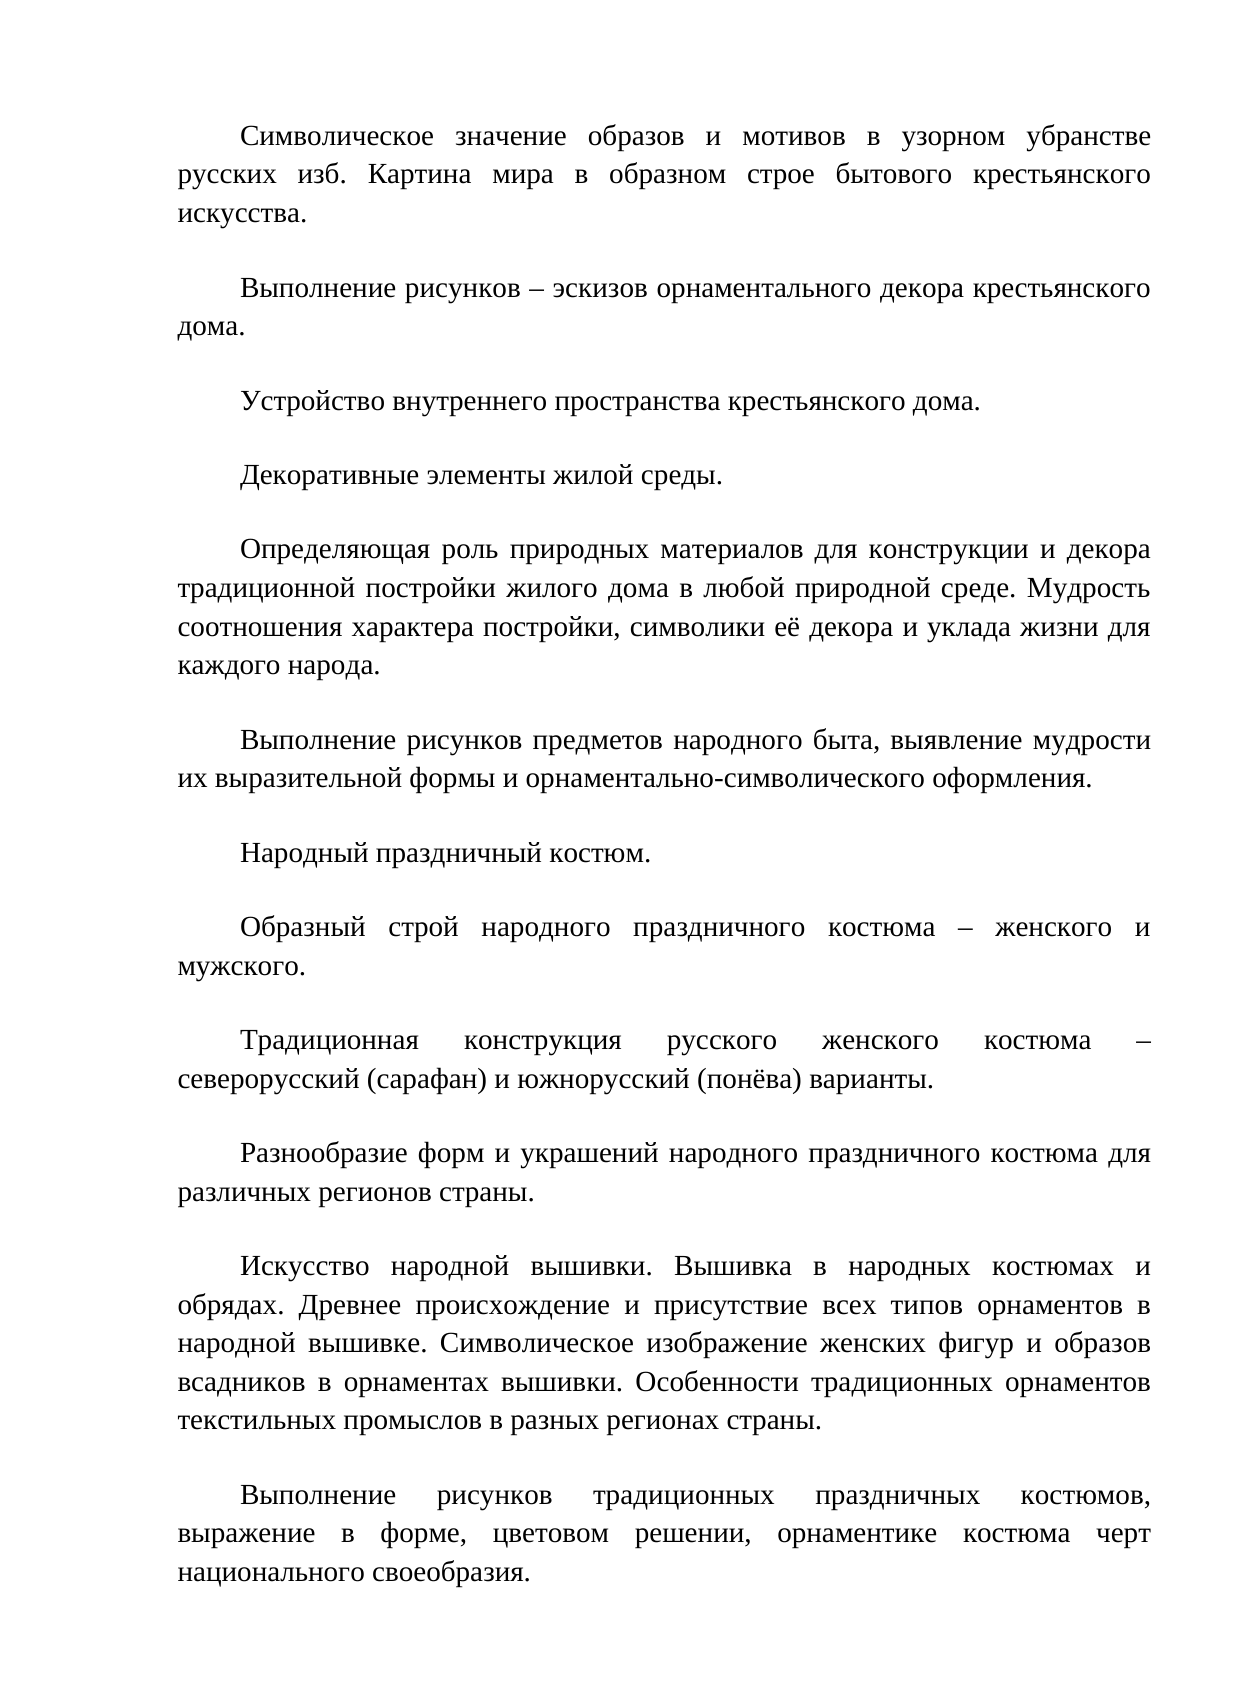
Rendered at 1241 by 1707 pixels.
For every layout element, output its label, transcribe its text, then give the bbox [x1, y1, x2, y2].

text Народный праздничный костюм. [177, 835, 1152, 868]
text Искусство народной вышивки. Вышивка в народных костюмах и обрядах. Древнее происхождение и присутствие всех типов орнаментов в народной вышивке. Символическое изображение женских фигур и образов всадников в орнаментах вышивки. Особенности традиционных орнаментов текстильных промыслов в разных регионах страны. [177, 1248, 1152, 1436]
text Выполнение рисунков традиционных праздничных костюмов, выражение в форме, цветовом решении, орнаментике костюма черт национального своеобразия. [177, 1477, 1152, 1588]
text Образный строй народного праздничного костюма – женского и мужского. [177, 909, 1152, 981]
text Декоративные элементы жилой среды. [177, 457, 1152, 491]
text Выполнение рисунков – эскизов орнаментального декора крестьянского дома. [177, 270, 1152, 342]
text Символическое значение образов и мотивов в узорном убранстве русских изб. Картина мира в образном строе бытового крестьянского искусства. [177, 118, 1152, 229]
text Разнообразие форм и украшений народного праздничного костюма для различных регионов страны. [177, 1135, 1152, 1207]
text Традиционная конструкция русского женского костюма – северорусский (сарафан) и южнорусский (понёва) варианты. [177, 1022, 1152, 1094]
text Определяющая роль природных материалов для конструкции и декора традиционной постройки жилого дома в любой природной среде. Мудрость соотношения характера постройки, символики её декора и уклада жизни для каждого народа. [177, 532, 1152, 681]
text Устройство внутреннего пространства крестьянского дома. [177, 383, 1152, 416]
text Выполнение рисунков предметов народного быта, выявление мудрости их выразительной формы и орнаментально-символического оформления. [177, 722, 1152, 794]
